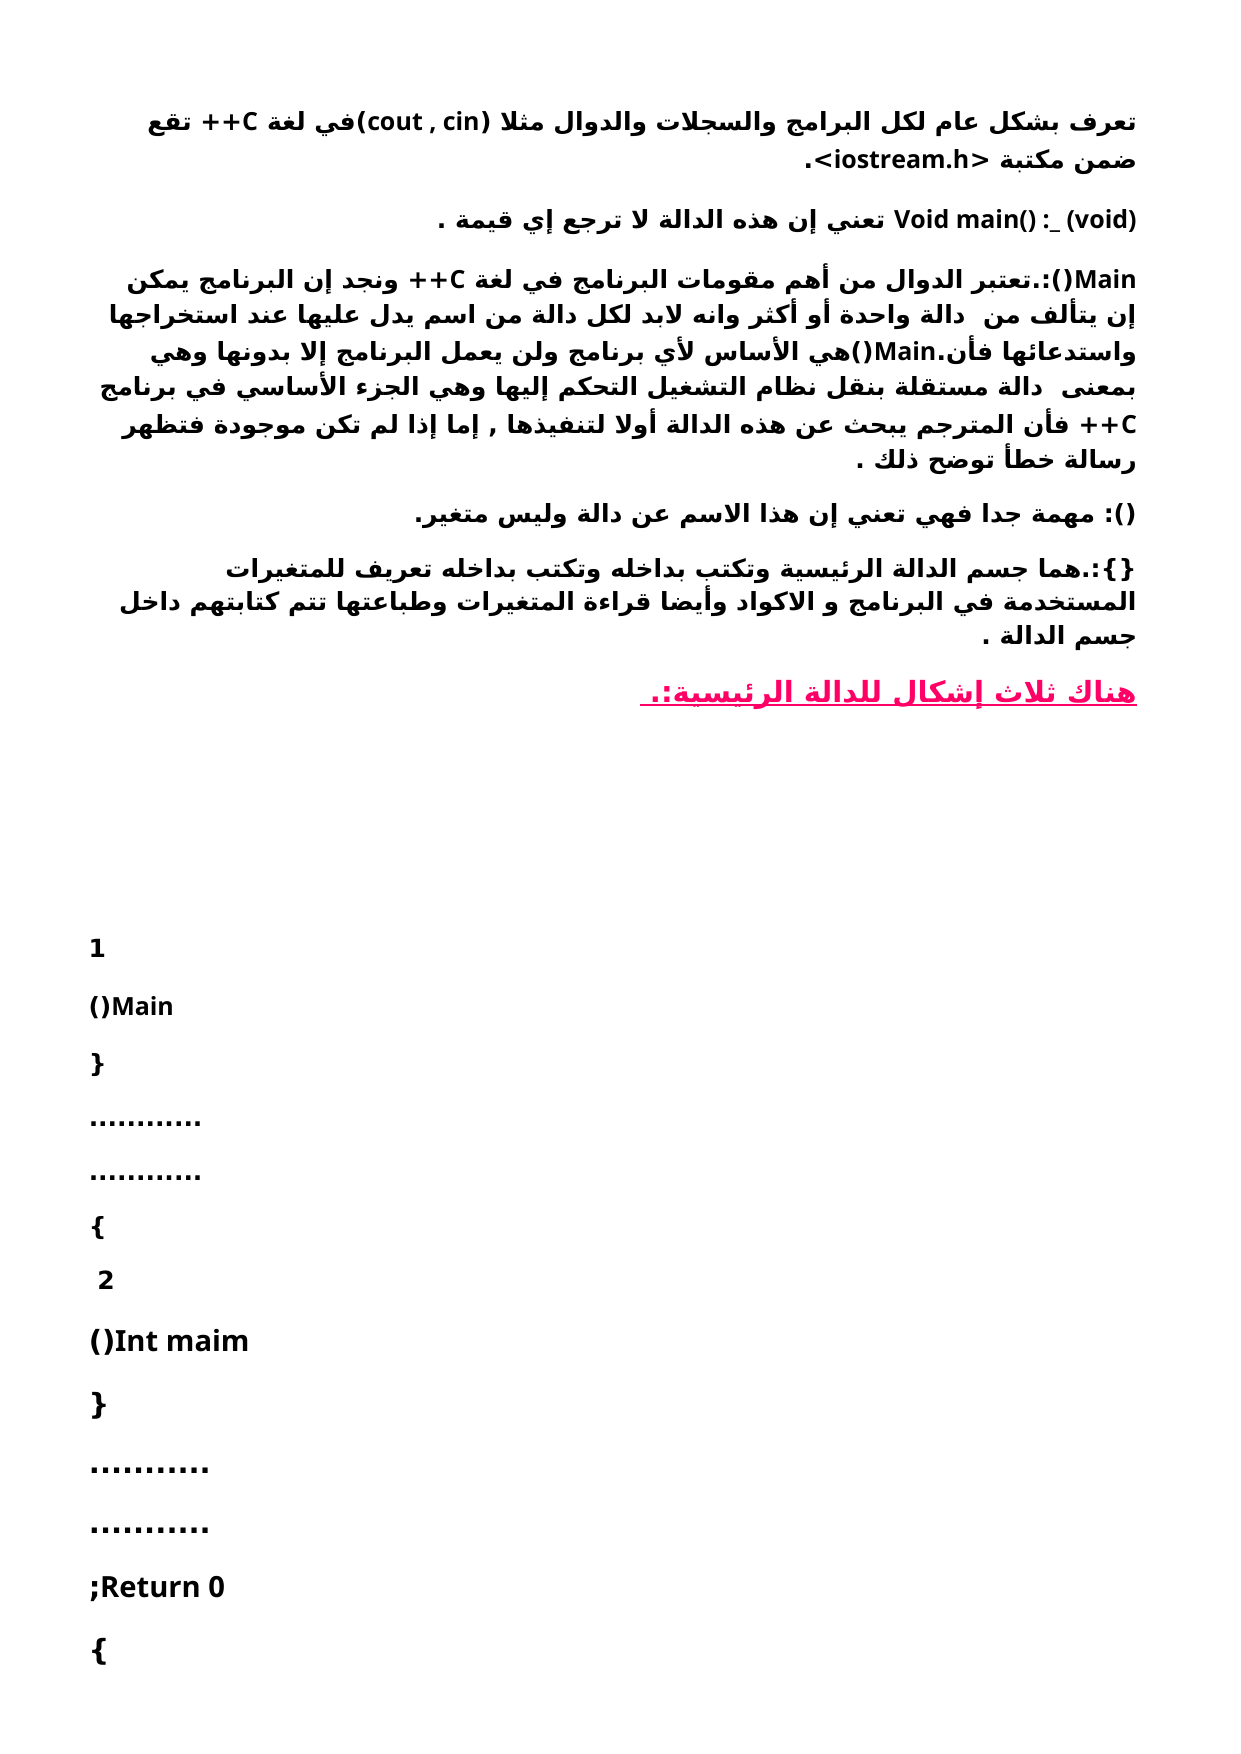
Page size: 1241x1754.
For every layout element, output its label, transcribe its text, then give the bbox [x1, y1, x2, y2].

text ............ [89, 1157, 1137, 1187]
text } [89, 1633, 1137, 1667]
text ............ [89, 1103, 1137, 1132]
text ........... [89, 1507, 1137, 1541]
text } [89, 1212, 1137, 1241]
text Int maim() [89, 1321, 1137, 1360]
text ........... [89, 1447, 1137, 1481]
text 1 [89, 934, 1137, 963]
text (): مهمة جدا فهي تعني إن هذا الاسم عن دالة وليس متغير. [89, 499, 1137, 528]
text 2 [89, 1266, 1137, 1295]
text {}:.هما جسم الدالة الرئيسية وتكتب بداخله وتكتب بداخله تعريف للمتغيرات المستخدمة في البرنامج و الاكواد وأيضا قراءة المتغيرات وطباعتها تتم كتابتهم داخل جسم الدالة . [89, 554, 1137, 650]
text { [89, 1049, 1137, 1078]
text Void main() :_ (void) تعني إن هذه الدالة لا ترجع إي قيمة . [89, 202, 1137, 236]
text Main() [89, 989, 1137, 1023]
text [89, 103, 1137, 176]
text Main():.تعتبر الدوال من أهم مقومات البرنامج في لغة C++ ونجد إن البرنامج يمكن إن يتألف من دالة واحدة أو أكثر وانه لابد لكل دالة من اسم يدل عليها عند استخراجها واستدعائها فأن.Main()هي الأساس لأي برنامج ولن يعمل البرنامج إلا بدونها وهي بمعنى دالة مستقلة بنقل نظام التشغيل التحكم إليها وهي الجزء الأساسي في برنامج C++ فأن المترجم يبحث عن هذه الدالة أولا لتنفيذها , إما إذا لم تكن موجودة فتظهر رسالة خطأ توضح ذلك . [89, 262, 1137, 474]
text هناك ثلاث إشكال للدالة الرئيسية:. [89, 675, 1137, 709]
text { [89, 1387, 1137, 1421]
text Return 0; [89, 1566, 1137, 1606]
